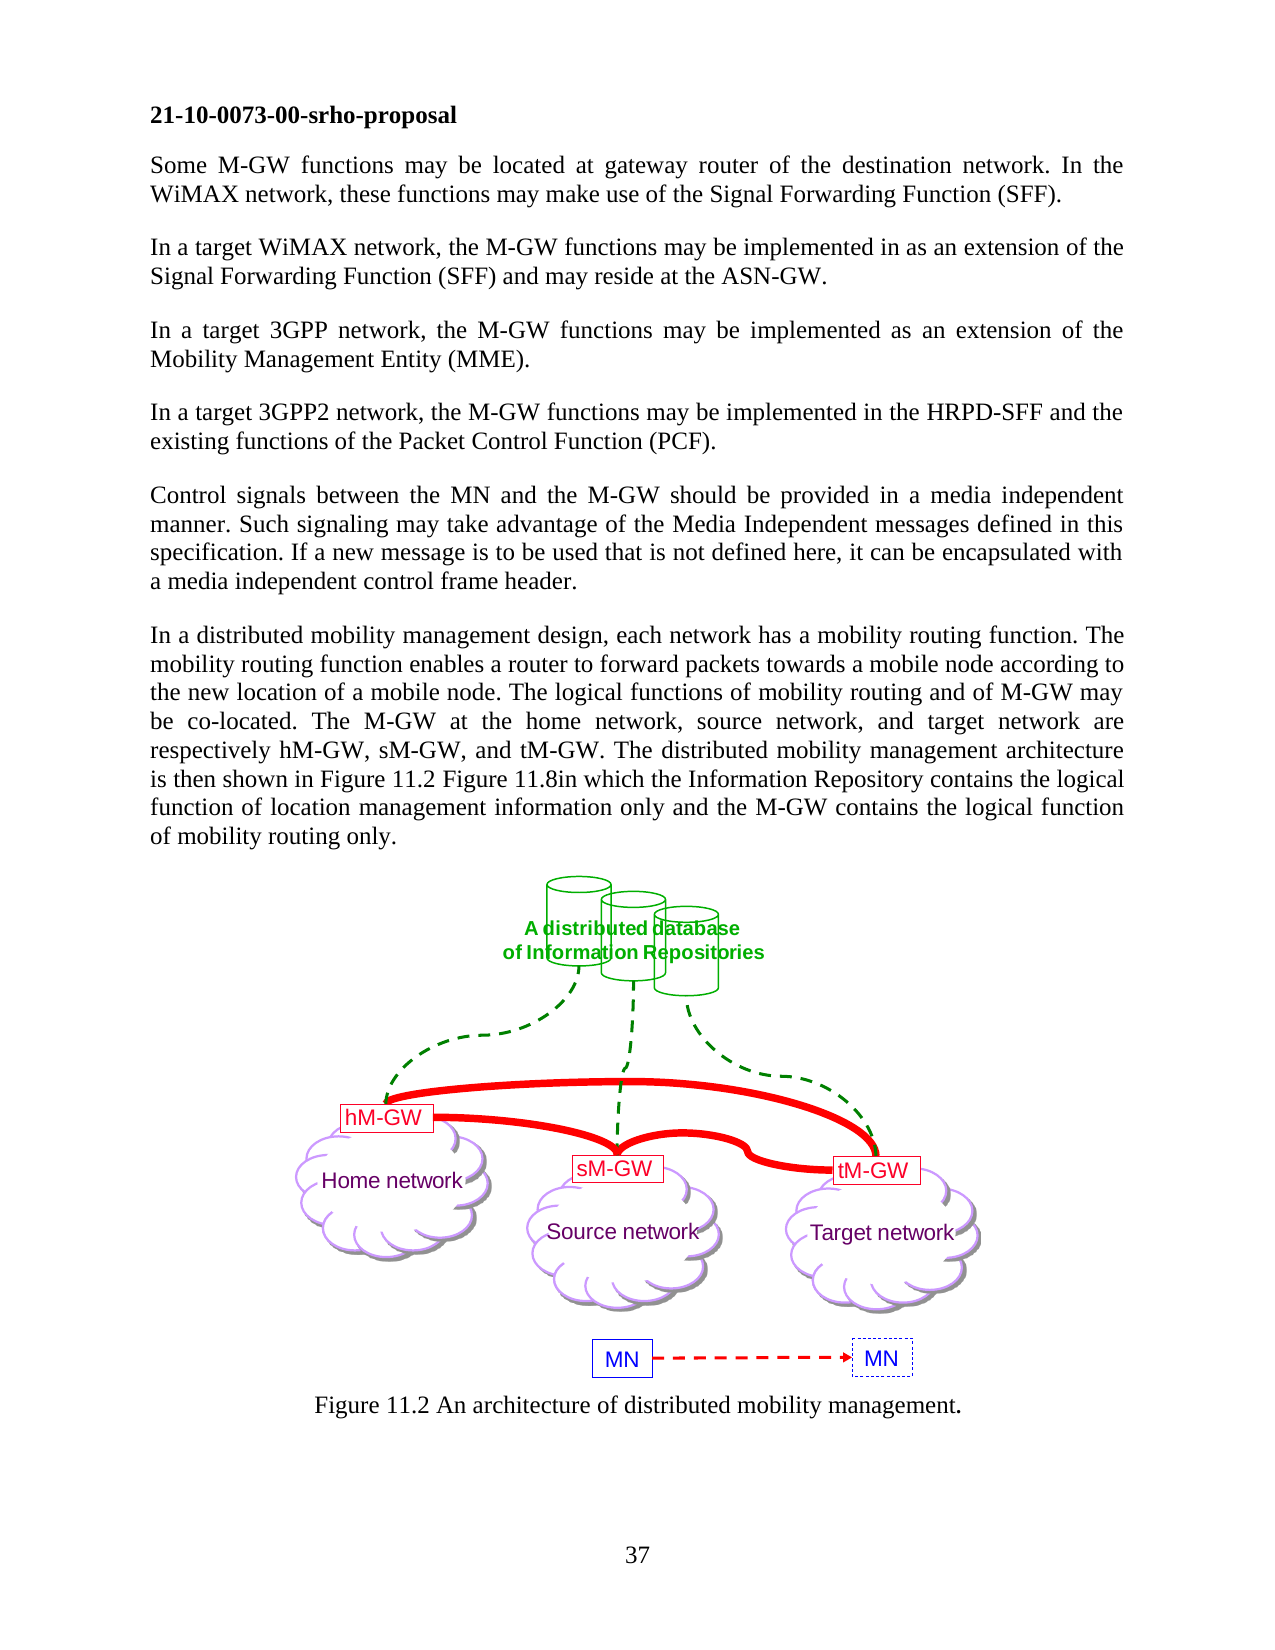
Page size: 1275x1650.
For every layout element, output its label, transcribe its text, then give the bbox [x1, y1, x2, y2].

text In a target 3GPP2 network, the M-GW functions may be implemented in the HRPD-SFF and the existing functions of the Packet Control Function (PCF). [150, 397, 1125, 455]
text In a distributed mobility management design, each network has a mobility routing function. The mobility routing function enables a router to forward packets towards a mobile node according to the new location of a mobile node. The logical functions of mobility routing and of M-GW may be co-located. The M-GW at the home network, source network, and target network are respectively hM-GW, sM-GW, and tM-GW. The distributed mobility management architecture is then shown in Figure 11.2 in which the Information Repository contains the logical function of location management information only and the M-GW contains the logical function of mobility routing only. [150, 620, 1125, 850]
text Figure 11.2 An architecture of distributed mobility management. [150, 1390, 1125, 1419]
text Some M-GW functions may be located at gateway router of the destination network. In the WiMAX network, these functions may make use of the Signal Forwarding Function (SFF). [150, 150, 1125, 207]
text In a target WiMAX network, the M-GW functions may be implemented in as an extension of the Signal Forwarding Function (SFF) and may reside at the ASN-GW. [150, 232, 1125, 290]
text Control signals between the MN and the M-GW should be provided in a media independent manner. Such signaling may take advantage of the Media Independent messages defined in this specification. If a new message is to be used that is not defined here, it can be encapsulated with a media independent control frame header. [150, 480, 1125, 595]
text In a target 3GPP network, the M-GW functions may be implemented as an extension of the Mobility Management Entity (MME). [150, 315, 1125, 372]
